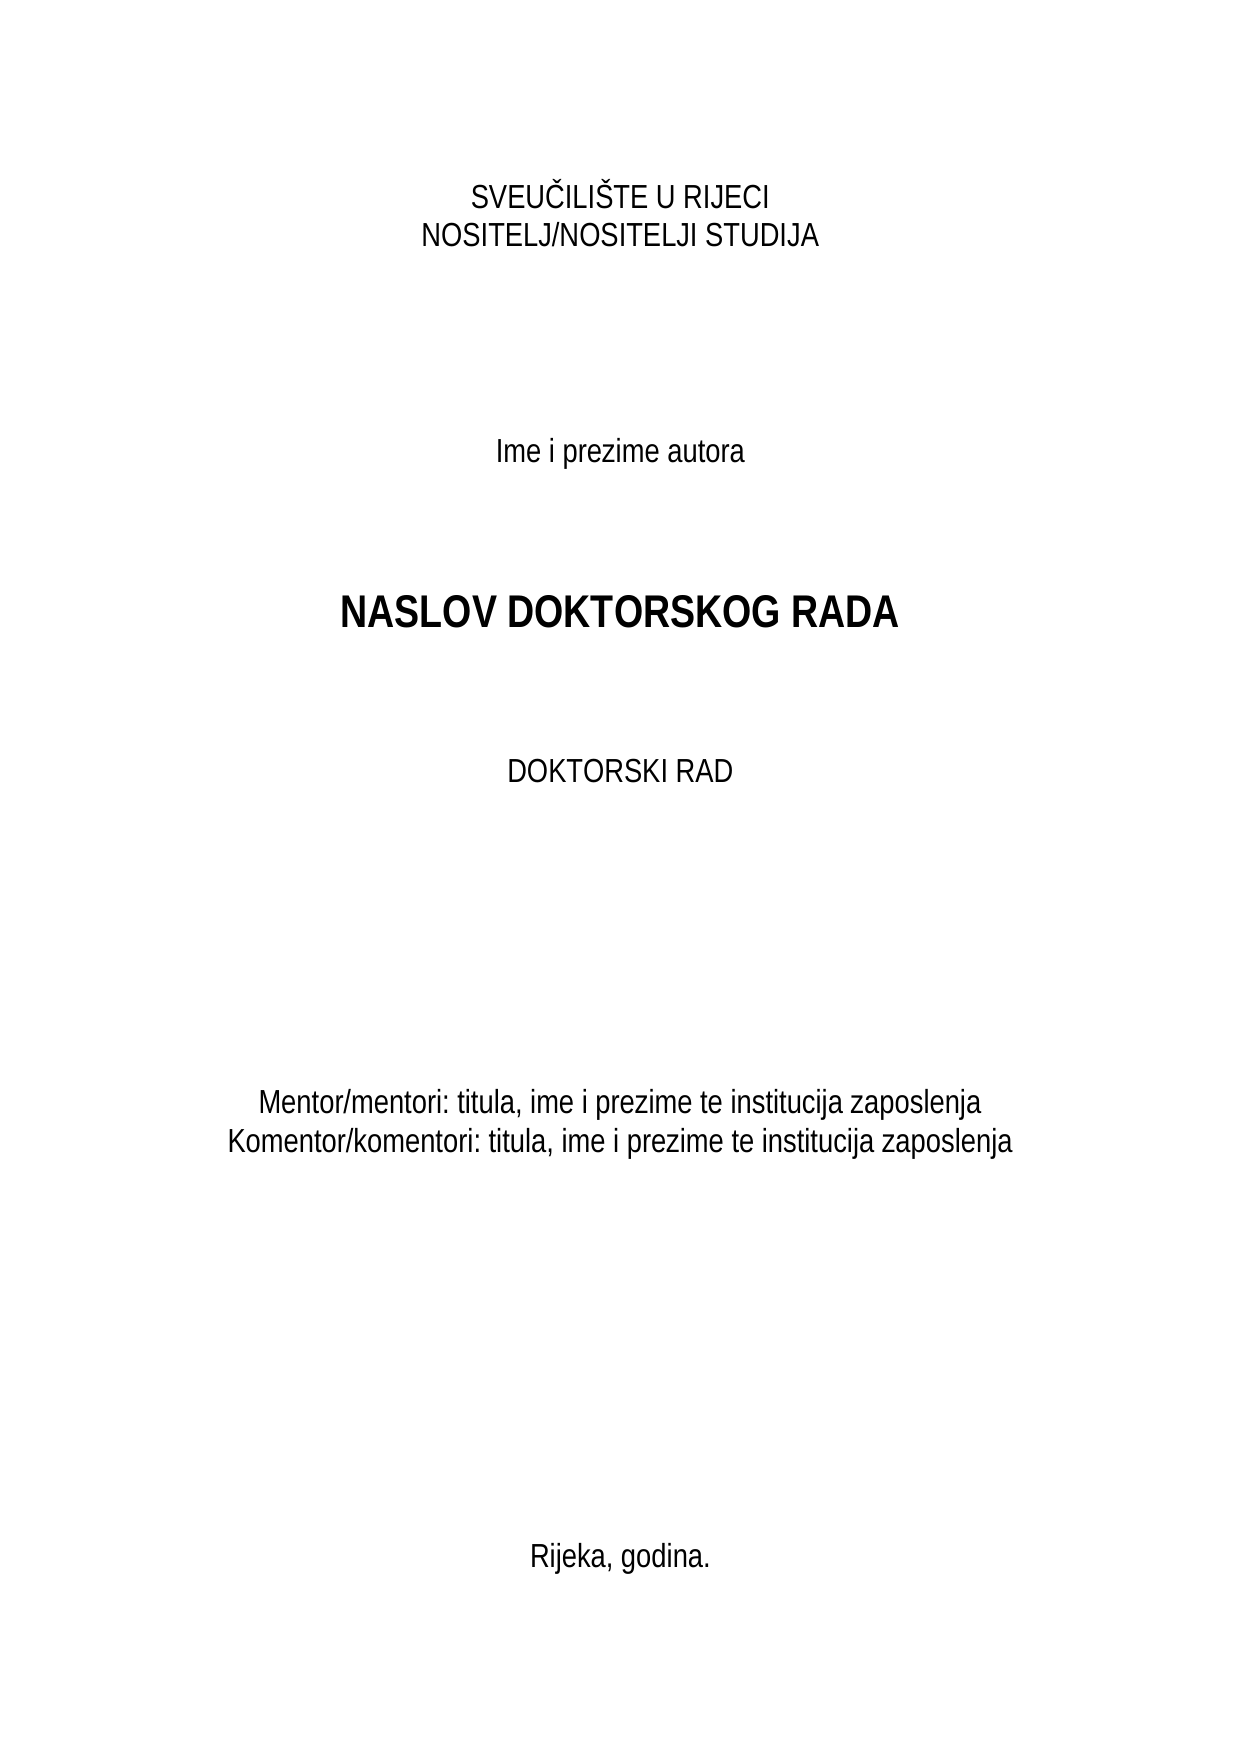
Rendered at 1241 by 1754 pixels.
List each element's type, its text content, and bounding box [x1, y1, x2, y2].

text Mentor/mentori: titula, ime i prezime te institucija zaposlenja [177, 1083, 1063, 1121]
text NOSITELJ/NOSITELJI STUDIJA [177, 215, 1063, 254]
text Rijeka, godina. [177, 1536, 1063, 1575]
text NASLOV DOKTORSKOG RADA [177, 584, 1063, 637]
text Ime i prezime autora [177, 432, 1063, 470]
text DOKTORSKI RAD [177, 752, 1063, 790]
text SVEUČILIŠTE U RIJECI [177, 177, 1063, 215]
text Komentor/komentori: titula, ime i prezime te institucija zaposlenja [177, 1121, 1063, 1159]
